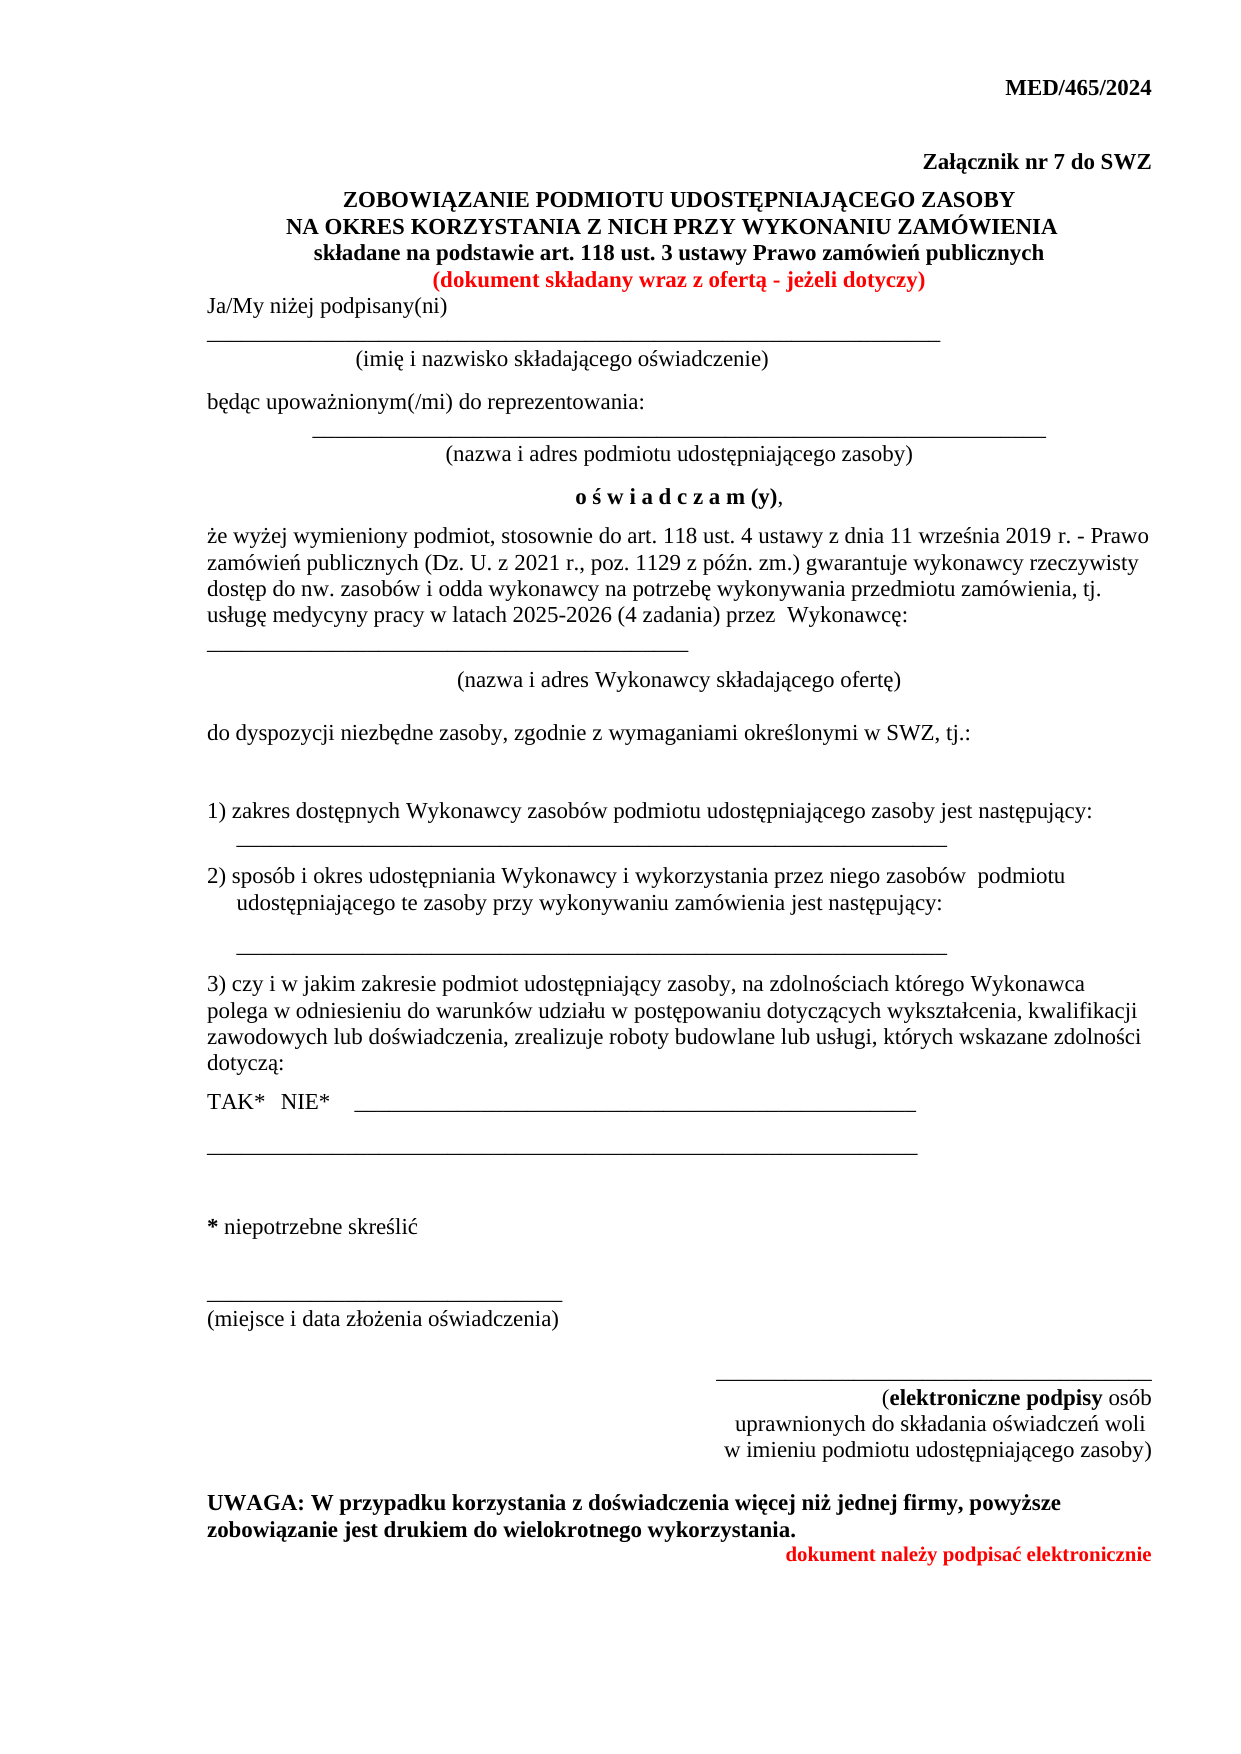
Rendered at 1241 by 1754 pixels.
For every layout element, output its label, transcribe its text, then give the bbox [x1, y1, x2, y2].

text będąc upoważnionym(/mi) do reprezentowania: [207, 388, 1152, 414]
text uprawnionych do składania oświadczeń woli w imieniu podmiotu udostępniającego zasoby) [207, 1410, 1152, 1463]
text składane na podstawie art. 118 ust. 3 ustawy Prawo zamówień publicznych [207, 239, 1152, 266]
text TAK* NIE* _________________________________________________ [207, 1088, 1152, 1115]
text do dyspozycji niezbędne zasoby, zgodnie z wymaganiami określonymi w SWZ, tj.: [207, 719, 1152, 746]
text 3) czy i w jakim zakresie podmiot udostępniający zasoby, na zdolnościach którego Wykonawca polega w odniesieniu do warunków udziału w postępowaniu dotyczących wykształcenia, kwalifikacji zawodowych lub doświadczenia, zrealizuje roboty budowlane lub usługi, których wskazane zdolności dotyczą: [207, 970, 1152, 1076]
text ZOBOWIĄZANIE PODMIOTU UDOSTĘPNIAJĄCEGO ZASOBY [207, 187, 1152, 213]
text 1) zakres dostępnych Wykonawcy zasobów podmiotu udostępniającego zasoby jest następujący: ______________________________________________________________ [207, 797, 1152, 850]
text 2) sposób i okres udostępniania Wykonawcy i wykorzystania przez niego zasobów podmiotu udostępniającego te zasoby przy wykonywaniu zamówienia jest następujący: [207, 862, 1152, 915]
text _______________________________ (miejsce i data złożenia oświadczenia) [207, 1278, 1152, 1331]
text UWAGA: W przypadku korzystania z doświadczenia więcej niż jednej firmy, powyższe zobowiązanie jest drukiem do wielokrotnego wykorzystania. [207, 1489, 1152, 1542]
text że wyżej wymieniony podmiot, stosownie do art. 118 ust. 4 ustawy z dnia 11 września 2019 r. - Prawo zamówień publicznych (Dz. U. z 2021 r., poz. 1129 z późn. zm.) gwarantuje wykonawcy rzeczywisty dostęp do nw. zasobów i odda wykonawcy na potrzebę wykonywania przedmiotu zamówienia, tj. usługę medycyny pracy w latach 2025-2026 (4 zadania) przez Wykonawcę: __________________________________________ [207, 522, 1152, 654]
text (elektroniczne podpisy osób [207, 1384, 1152, 1410]
text (imię i nazwisko składającego oświadczenie) [207, 345, 1152, 371]
text ______________________________________ [207, 1357, 1152, 1384]
text dokument należy podpisać elektronicznie [236, 1542, 1152, 1566]
text (nazwa i adres Wykonawcy składającego ofertę) [207, 667, 1152, 693]
text ________________________________________________________________ [207, 318, 1152, 345]
text ________________________________________________________________ (nazwa i adres podmiotu udostępniającego zasoby) [207, 414, 1152, 467]
text o ś w i a d c z a m (y), [207, 483, 1152, 510]
text ______________________________________________________________ [236, 932, 1152, 958]
text Ja/My niżej podpisany(ni) [207, 292, 1152, 318]
text * niepotrzebne skreślić [207, 1213, 1152, 1239]
text Załącznik nr 7 do SWZ [207, 148, 1152, 174]
text ______________________________________________________________ [207, 1131, 1152, 1158]
text NA OKRES KORZYSTANIA Z NICH PRZY WYKONANIU ZAMÓWIENIA [192, 213, 1152, 239]
text (dokument składany wraz z ofertą - jeżeli dotyczy) [207, 266, 1152, 292]
